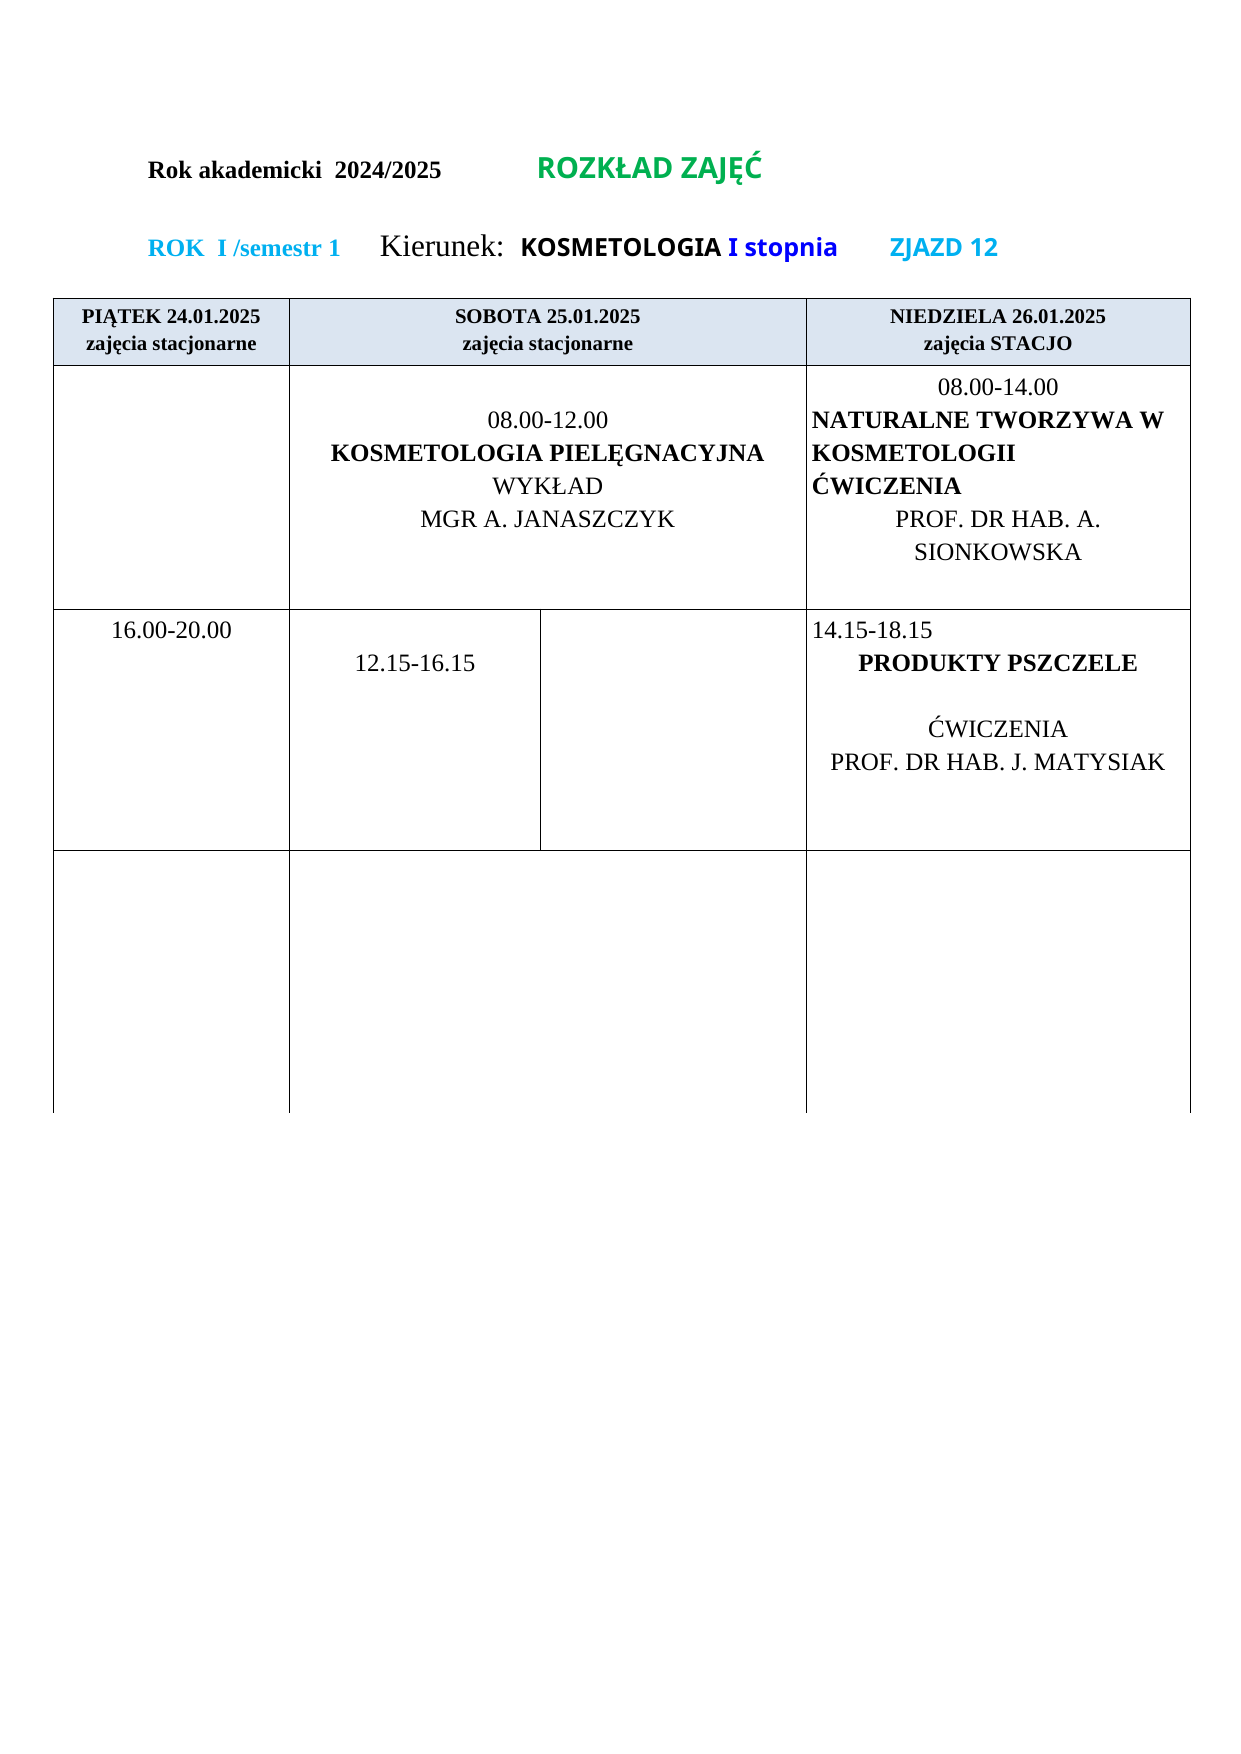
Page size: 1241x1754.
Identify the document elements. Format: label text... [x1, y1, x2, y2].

table_header NIEDZIELA 26.01.2025 zajęcia STACJO [807, 299, 1190, 365]
text ROK I /semestr 1 Kierunek: KOSMETOLOGIA I stopnia ZJAZD 12 [148, 227, 1093, 263]
text Rok akademicki 2024/2025 ROZKŁAD ZAJĘĆ [148, 148, 1093, 187]
table_cell 14.15-18.15 PRODUKTY PSZCZELE ĆWICZENIA PROF. DR HAB. J. MATYSIAK [807, 610, 1190, 849]
table_header SOBOTA 25.01.2025 zajęcia stacjonarne [290, 299, 806, 365]
table_cell 08.00-14.00 NATURALNE TWORZYWA W KOSMETOLOGII ĆWICZENIA PROF. DR HAB. A. SIONKOWSKA [807, 366, 1190, 608]
table_cell [54, 366, 289, 608]
table_cell 08.00-12.00 KOSMETOLOGIA PIELĘGNACYJNA WYKŁAD MGR A. JANASZCZYK [290, 366, 806, 608]
table_cell 16.00-20.00 [54, 610, 289, 849]
table_cell [807, 851, 1190, 1113]
table_cell 12.15-16.15 [290, 610, 540, 849]
table_cell [54, 851, 289, 1113]
table_cell [290, 851, 806, 1113]
table_cell [541, 610, 806, 849]
table_header PIĄTEK 24.01.2025 zajęcia stacjonarne [54, 299, 289, 365]
